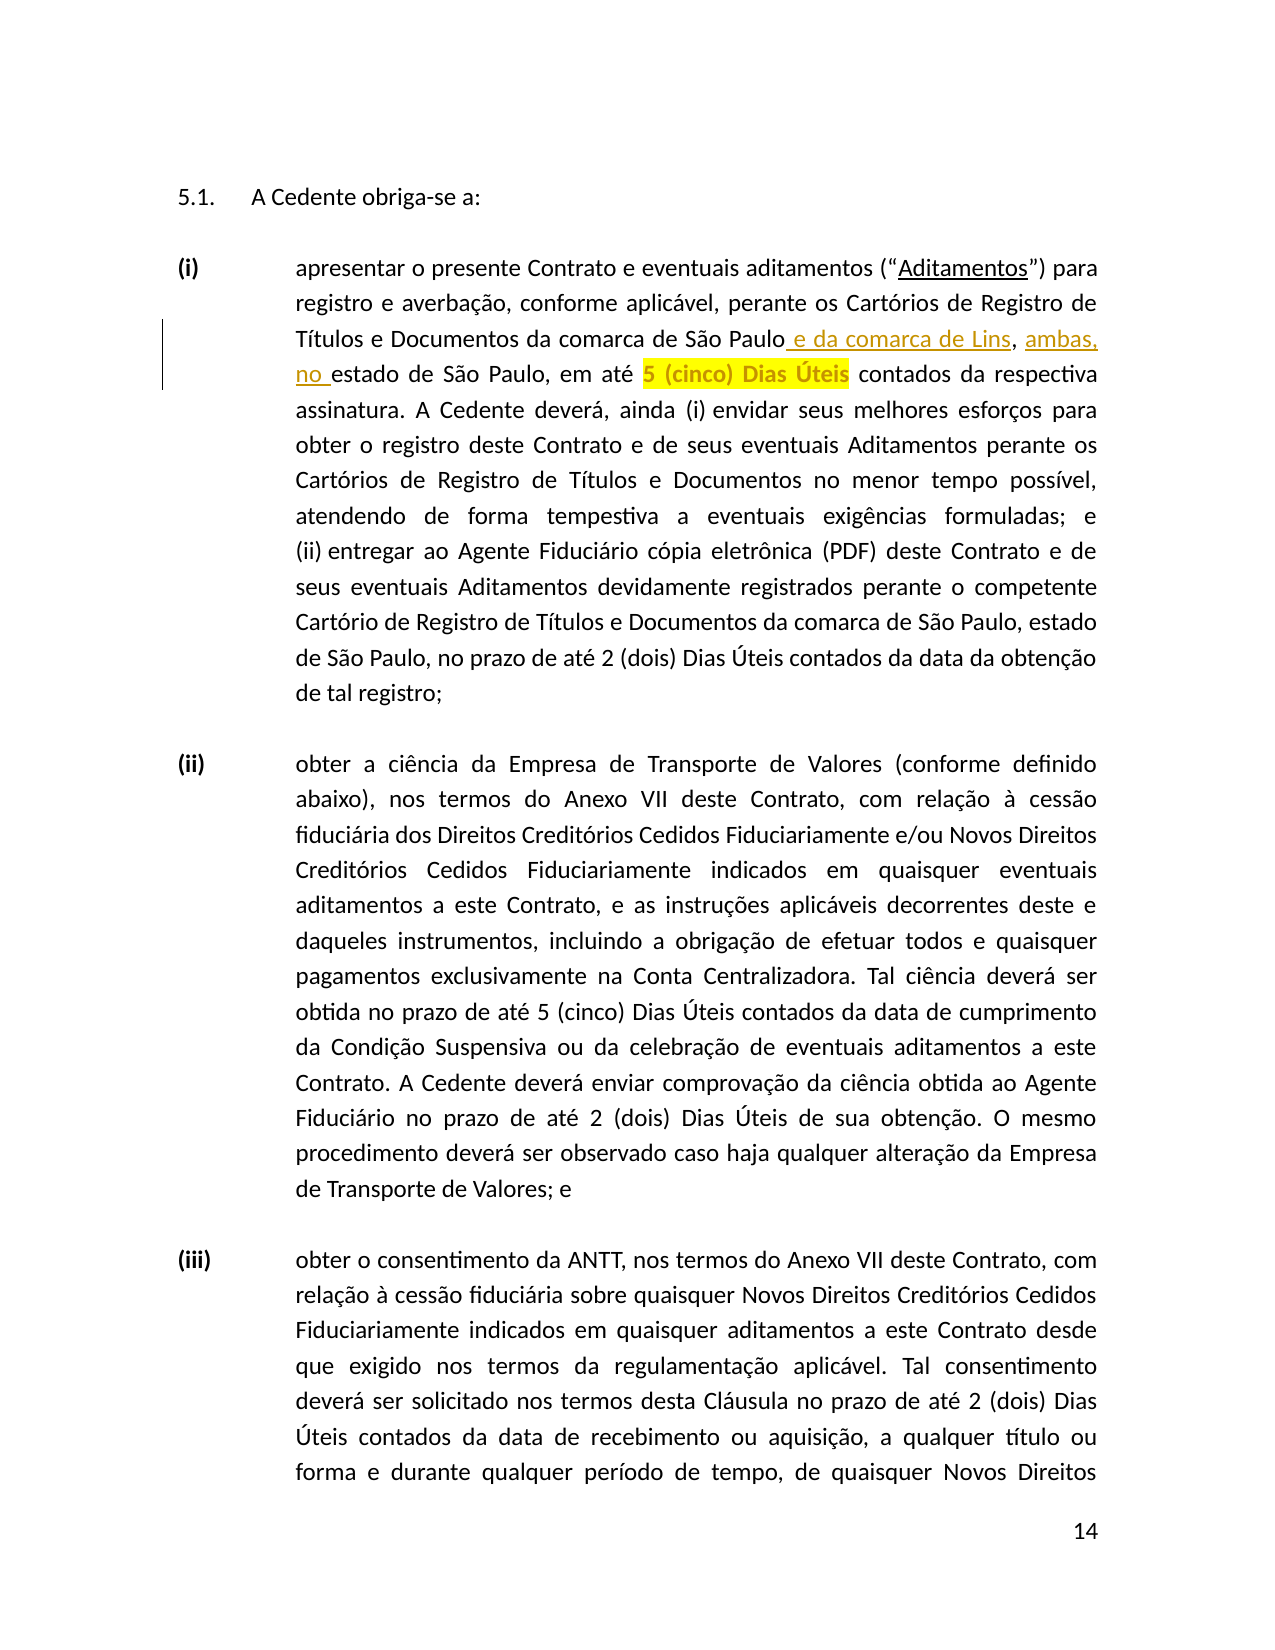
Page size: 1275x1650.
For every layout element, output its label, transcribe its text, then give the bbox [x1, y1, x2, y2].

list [177, 1240, 1098, 1488]
list obter a ciência da Empresa de Transporte de Valores (conforme definido abaixo), nos termos do Anexo VII deste Contrato, com relação à cessão fiduciária dos Direitos Creditórios Cedidos Fiduciariamente e/ou Novos Direitos Creditórios Cedidos Fiduciariamente indicados em quaisquer eventuais aditamentos a este Contrato, e as instruções aplicáveis decorrentes deste e daqueles instrumentos, incluindo a obrigação de efetuar todos e quaisquer pagamentos exclusivamente na Conta Centralizadora. Tal ciência deverá ser obtida no prazo de até 5 (cinco) Dias Úteis contados da data de cumprimento da Condição Suspensiva ou da celebração de eventuais aditamentos a este Contrato. A Cedente deverá enviar comprovação da ciência obtida ao Agente Fiduciário no prazo de até 2 (dois) Dias Úteis de sua obtenção. O mesmo procedimento deverá ser observado caso haja qualquer alteração da Empresa de Transporte de Valores; e [177, 744, 1098, 1204]
list apresentar o presente Contrato e eventuais aditamentos (“Aditamentos”) para registro e averbação, conforme aplicável, perante os Cartórios de Registro de Títulos e Documentos da comarca de São Paulo, estado de São Paulo, em até 5 (cinco) Dias Úteis contados da respectiva assinatura. A Cedente deverá, ainda (i) envidar seus melhores esforços para obter o registro deste Contrato e de seus eventuais Aditamentos perante os Cartórios de Registro de Títulos e Documentos no menor tempo possível, atendendo de forma tempestiva a eventuais exigências formuladas; e (ii) entregar ao Agente Fiduciário cópia eletrônica (PDF) deste Contrato e de seus eventuais Aditamentos devidamente registrados perante o competente Cartório de Registro de Títulos e Documentos da comarca de São Paulo, estado de São Paulo, no prazo de até 2 (dois) Dias Úteis contados da data da obtenção de tal registro; [177, 248, 1098, 708]
list A Cedente obriga-se a: [177, 177, 1098, 213]
